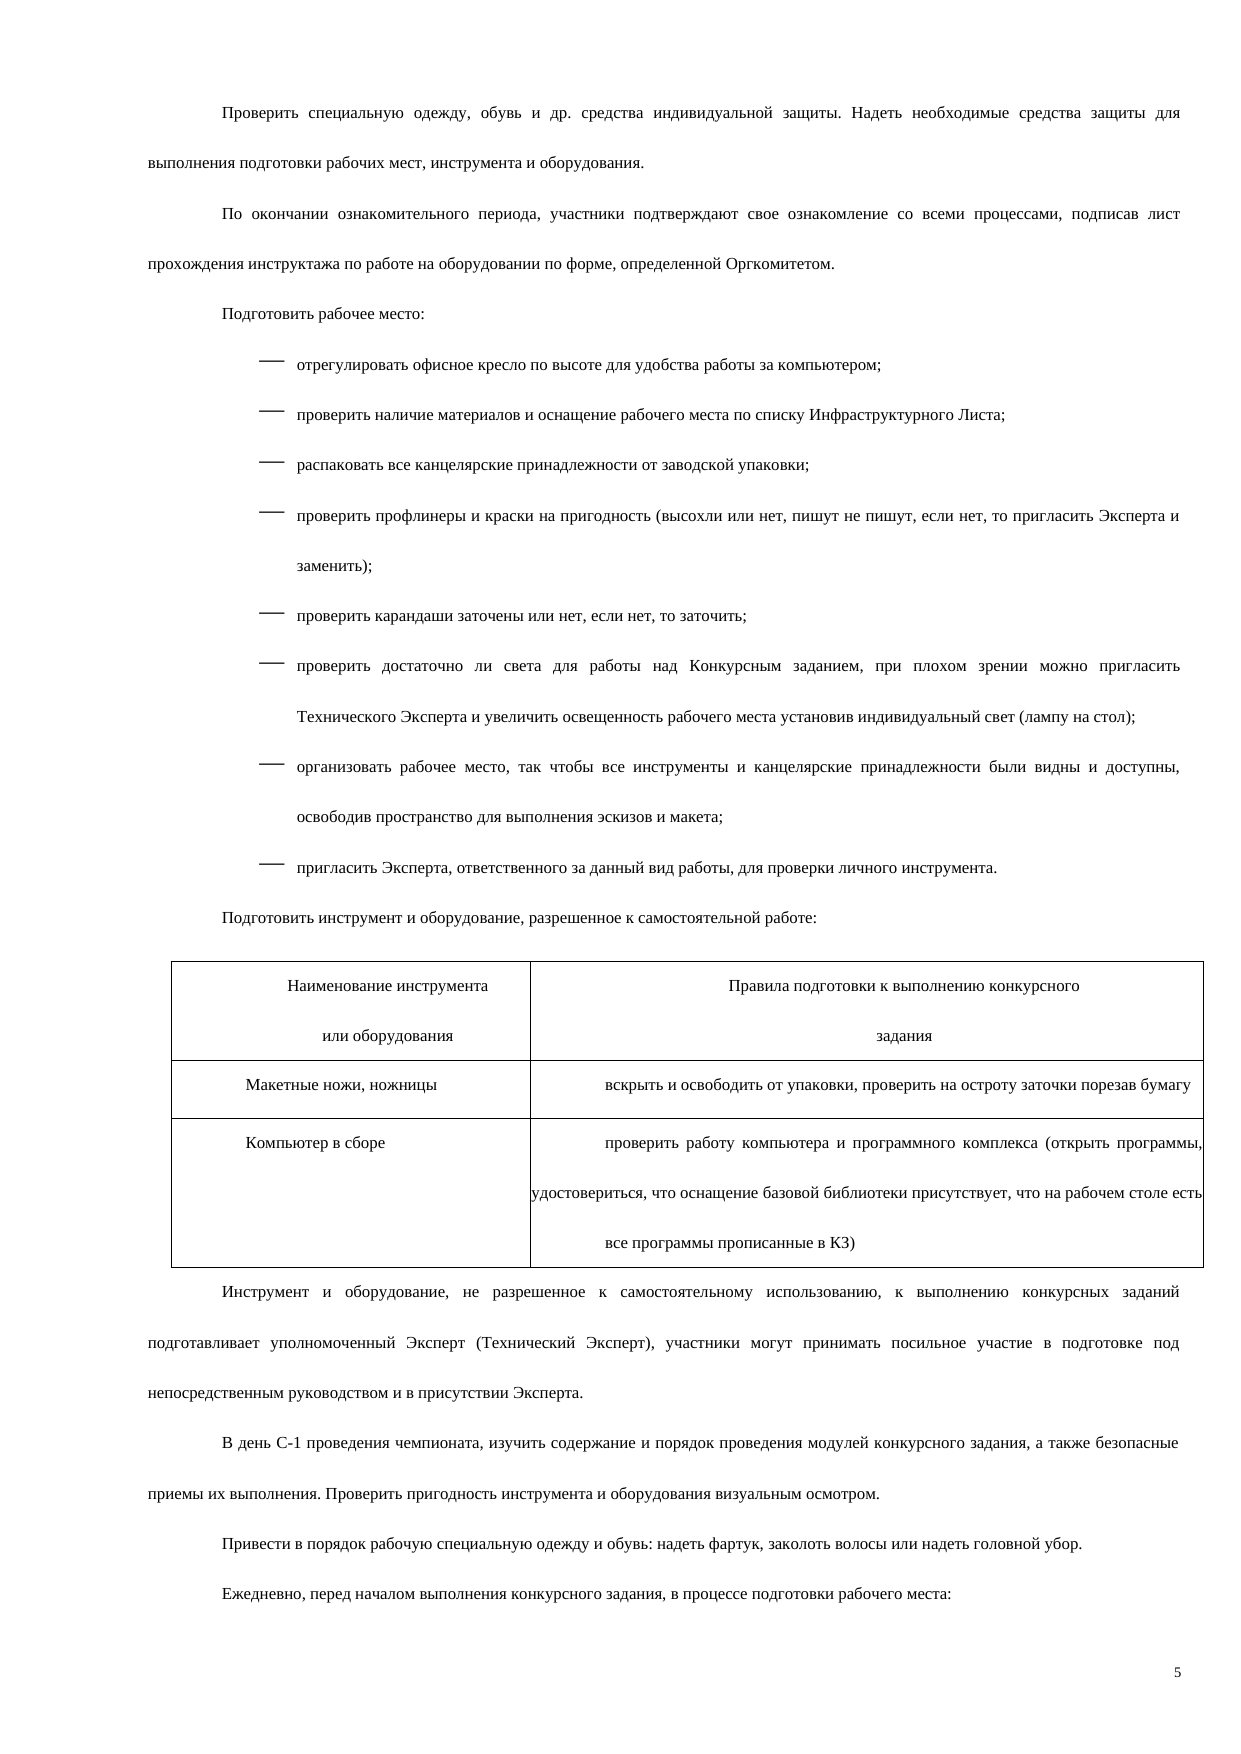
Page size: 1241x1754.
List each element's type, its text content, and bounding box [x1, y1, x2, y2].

text Подготовить инструмент и оборудование, разрешенное к самостоятельной работе: [148, 894, 1181, 927]
table_header Правила подготовки к выполнению конкурсного задания [531, 962, 1203, 1060]
list распаковать все канцелярские принадлежности от заводской упаковки; [259, 441, 1181, 474]
text Ежедневно, перед началом выполнения конкурсного задания, в процессе подготовки рабочего места: [148, 1570, 1181, 1603]
list проверить карандаши заточены или нет, если нет, то заточить; [259, 592, 1181, 625]
list проверить достаточно ли света для работы над Конкурсным заданием, при плохом зрении можно пригласить Технического Эксперта и увеличить освещенность рабочего места установив индивидуальный свет (лампу на стол); [259, 642, 1181, 726]
list отрегулировать офисное кресло по высоте для удобства работы за компьютером; [259, 340, 1181, 374]
list проверить наличие материалов и оснащение рабочего места по списку Инфраструктурного Листа; [259, 391, 1181, 424]
list пригласить Эксперта, ответственного за данный вид работы, для проверки личного инструмента. [259, 843, 1181, 877]
text Подготовить рабочее место: [148, 290, 1181, 323]
table_cell Компьютер в сборе [172, 1119, 530, 1267]
text В день С-1 проведения чемпионата, изучить содержание и порядок проведения модулей конкурсного задания, а также безопасные приемы их выполнения. Проверить пригодность инструмента и оборудования визуальным осмотром. [148, 1419, 1181, 1503]
list организовать рабочее место, так чтобы все инструменты и канцелярские принадлежности были видны и доступны, освободив пространство для выполнения эскизов и макета; [259, 743, 1181, 827]
table_cell проверить работу компьютера и программного комплекса (открыть программы, удостовериться, что оснащение базовой библиотеки присутствует, что на рабочем столе есть все программы прописанные в КЗ) [531, 1119, 1203, 1267]
table_cell вскрыть и освободить от упаковки, проверить на остроту заточки порезав бумагу [531, 1061, 1203, 1117]
table_cell Макетные ножи, ножницы [172, 1061, 530, 1117]
text Привести в порядок рабочую специальную одежду и обувь: надеть фартук, заколоть волосы или надеть головной убор. [148, 1519, 1181, 1553]
list проверить профлинеры и краски на пригодность (высохли или нет, пишут не пишут, если нет, то пригласить Эксперта и заменить); [259, 491, 1181, 575]
text Инструмент и оборудование, не разрешенное к самостоятельному использованию, к выполнению конкурсных заданий подготавливает уполномоченный Эксперт (Технический Эксперт), участники могут принимать посильное участие в подготовке под непосредственным руководством и в присутствии Эксперта. [148, 1268, 1181, 1402]
table_header Наименование инструмента или оборудования [172, 962, 530, 1060]
text По окончании ознакомительного периода, участники подтверждают свое ознакомление со всеми процессами, подписав лист прохождения инструктажа по работе на оборудовании по форме, определенной Оргкомитетом. [148, 189, 1181, 273]
text Проверить специальную одежду, обувь и др. средства индивидуальной защиты. Надеть необходимые средства защиты для выполнения подготовки рабочих мест, инструмента и оборудования. [148, 89, 1181, 172]
